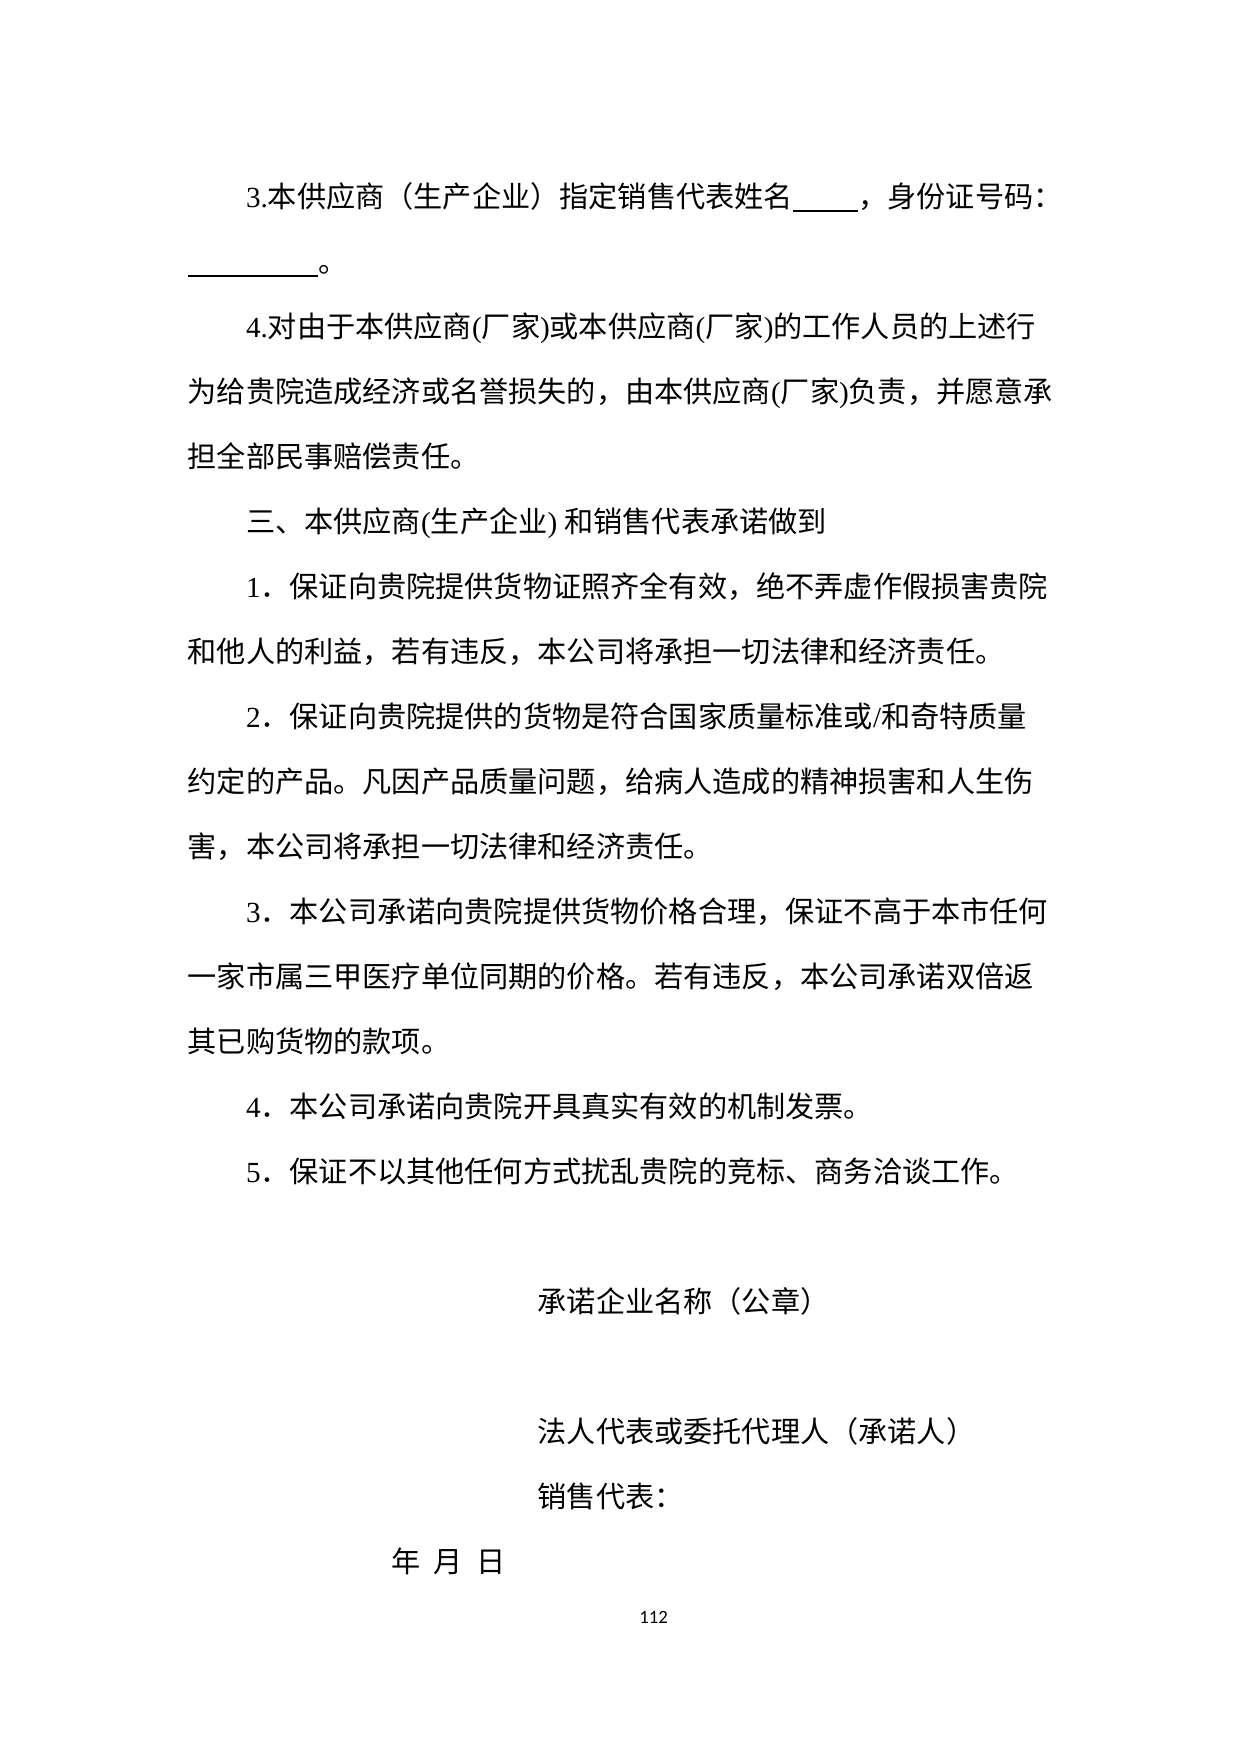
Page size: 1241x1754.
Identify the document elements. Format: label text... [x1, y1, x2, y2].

text 1．保证向贵院提供货物证照齐全有效，绝不弄虚作假损害贵院和他人的利益，若有违反，本公司将承担一切法律和经济责任。 [187, 552, 1053, 682]
text 承诺企业名称（公章） [187, 1267, 1053, 1332]
text 3.本供应商（生产企业）指定销售代表姓名 ，身份证号码： 。 [187, 162, 1053, 292]
text 2．保证向贵院提供的货物是符合国家质量标准或/和奇特质量约定的产品。凡因产品质量问题，给病人造成的精神损害和人生伤害，本公司将承担一切法律和经济责任。 [187, 682, 1053, 877]
text 年 月 日 [187, 1527, 1053, 1592]
text 4.对由于本供应商(厂家)或本供应商(厂家)的工作人员的上述行为给贵院造成经济或名誉损失的，由本供应商(厂家)负责，并愿意承担全部民事赔偿责任。 [187, 292, 1053, 487]
text 3．本公司承诺向贵院提供货物价格合理，保证不高于本市任何一家市属三甲医疗单位同期的价格。若有违反，本公司承诺双倍返其已购货物的款项。 [187, 877, 1053, 1072]
text 法人代表或委托代理人（承诺人） [187, 1397, 1053, 1462]
text 5．保证不以其他任何方式扰乱贵院的竞标、商务洽谈工作。 [187, 1137, 1053, 1202]
text 三、本供应商(生产企业) 和销售代表承诺做到 [187, 487, 1053, 552]
text 销售代表： [187, 1462, 1053, 1527]
text 4．本公司承诺向贵院开具真实有效的机制发票。 [187, 1072, 1053, 1137]
